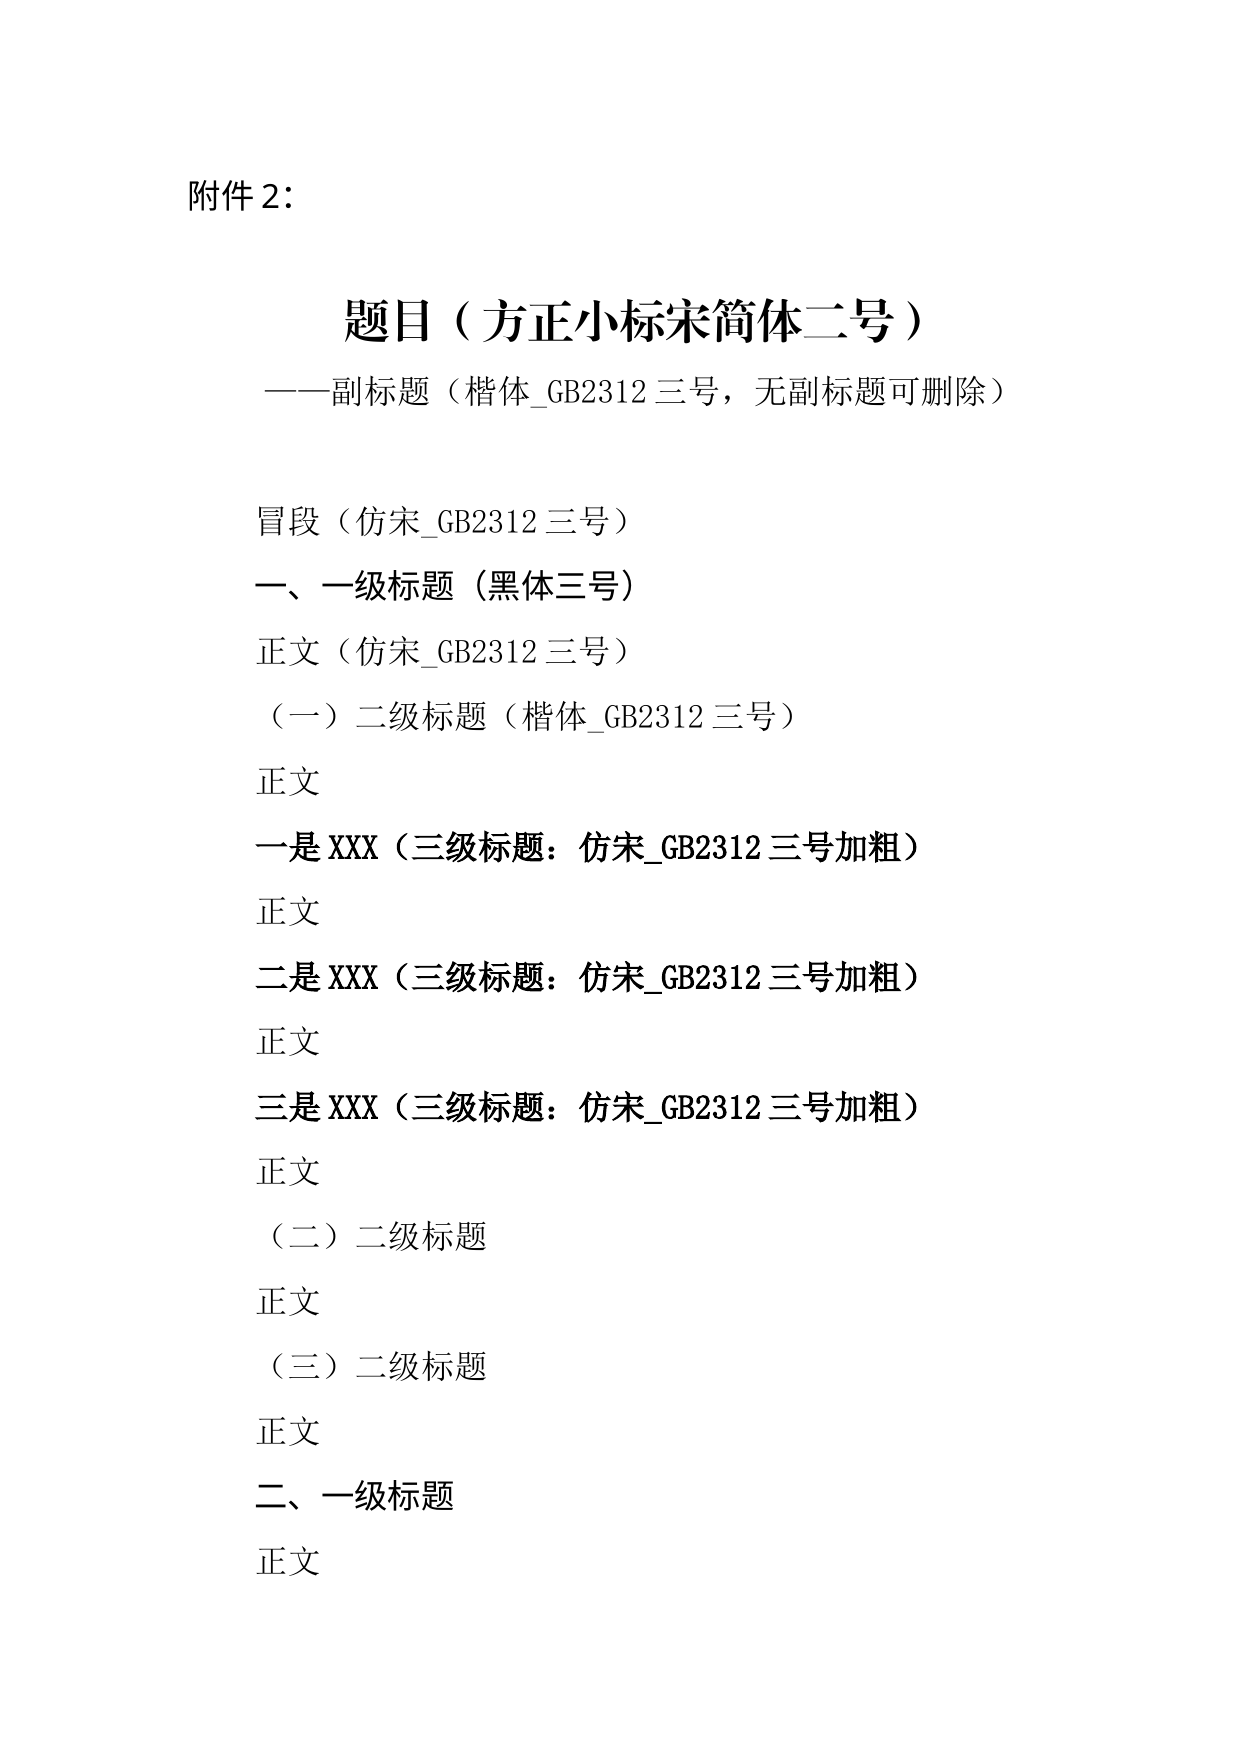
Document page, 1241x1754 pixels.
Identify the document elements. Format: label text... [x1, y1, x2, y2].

text 正文 [187, 877, 1053, 942]
text 一是XXX（三级标题：仿宋_GB2312三号加粗） [187, 812, 1053, 877]
text （二）二级标题 [187, 1202, 1053, 1267]
text 正文 [187, 1007, 1053, 1072]
text 二是XXX（三级标题：仿宋_GB2312三号加粗） [187, 942, 1053, 1007]
text 正文 [187, 747, 1053, 812]
text 冒段（仿宋_GB2312三号） [187, 487, 1053, 552]
text 题目（方正小标宋简体二号） [187, 292, 1053, 357]
text 一、一级标题（黑体三号） [187, 552, 1053, 617]
text 二、一级标题 [187, 1462, 1053, 1527]
text 正文 [187, 1267, 1053, 1332]
text 三是XXX（三级标题：仿宋_GB2312三号加粗） [187, 1072, 1053, 1137]
text 附件2： [187, 162, 1053, 227]
text 正文（仿宋_GB2312三号） [187, 617, 1053, 682]
text （一）二级标题（楷体_GB2312三号） [187, 682, 1053, 747]
text 正文 [187, 1397, 1053, 1462]
text （三）二级标题 [187, 1332, 1053, 1397]
text 正文 [187, 1137, 1053, 1202]
text ——副标题（楷体_GB2312三号，无副标题可删除） [187, 357, 1053, 422]
text 正文 [187, 1527, 1053, 1592]
